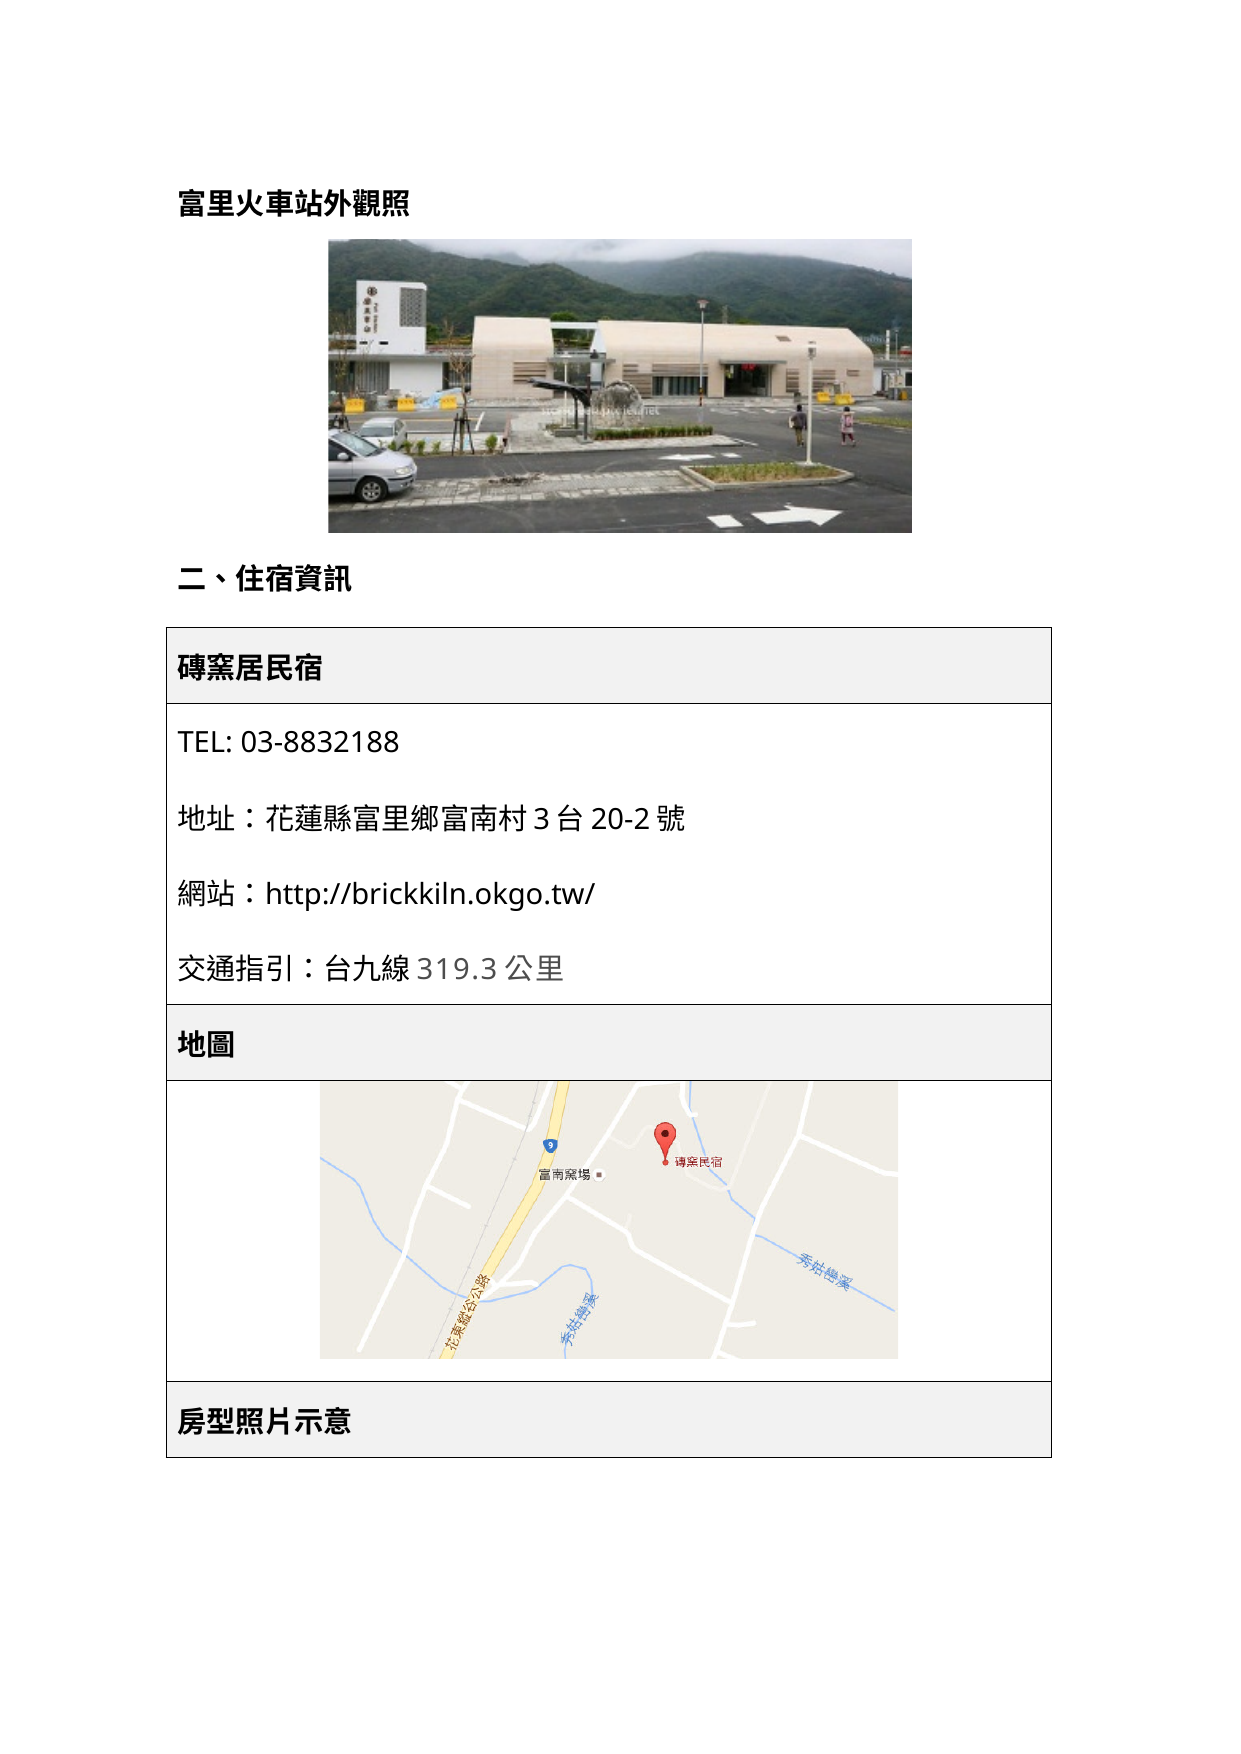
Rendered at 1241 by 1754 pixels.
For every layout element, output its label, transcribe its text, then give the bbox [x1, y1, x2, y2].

table_cell TEL: 03-8832188 地址：花蓮縣富里鄉富南村3台20-2號 網站：http://brickkiln.okgo.tw/ 交通指引：台九線319.3公里 [167, 704, 1051, 1004]
picture [328, 239, 912, 533]
table_cell 房型照片示意 [167, 1382, 1051, 1457]
text 富里火車站外觀照 [177, 164, 1063, 239]
table_cell 地圖 [167, 1005, 1051, 1080]
text 二、住宿資訊 [177, 539, 1063, 614]
picture [319, 1081, 899, 1359]
table_header 磚窯居民宿 [167, 628, 1051, 703]
table_cell [167, 1081, 1051, 1381]
